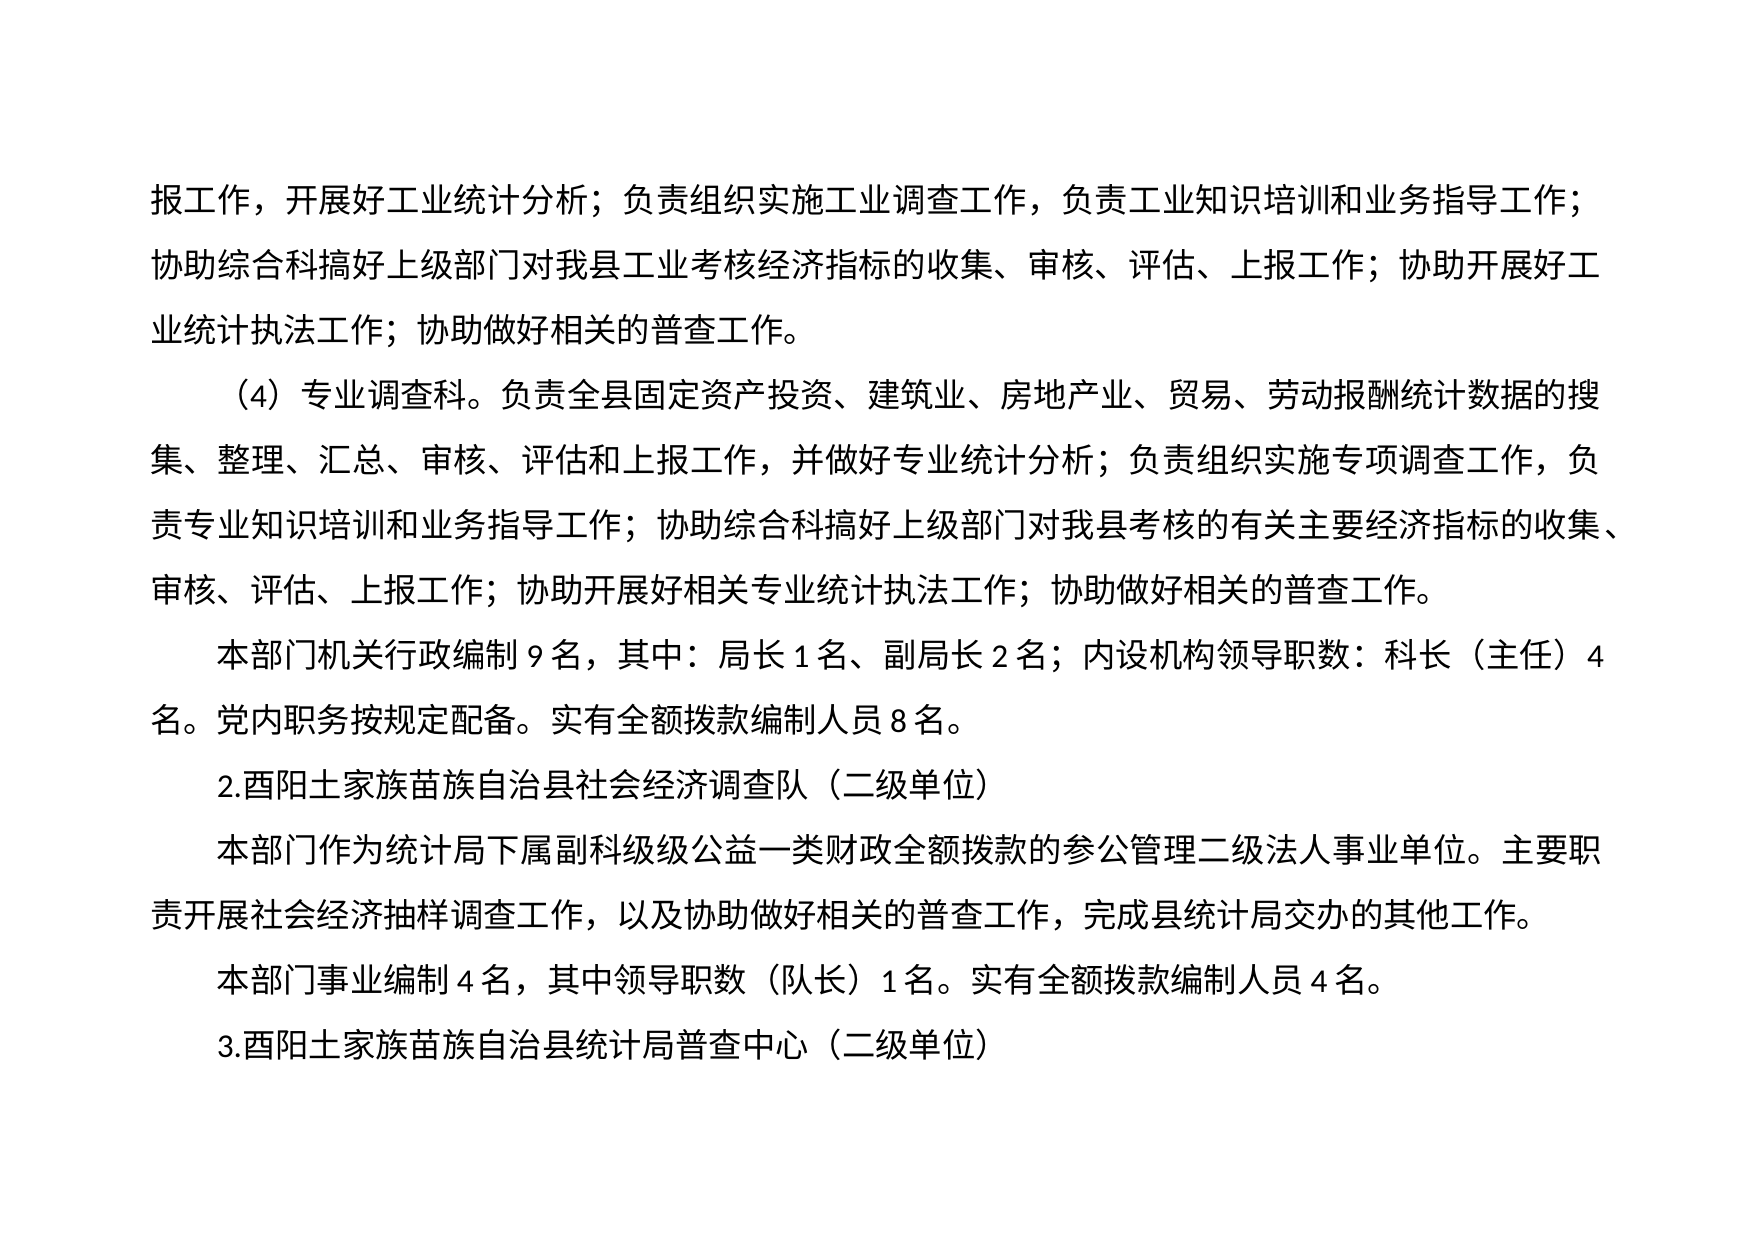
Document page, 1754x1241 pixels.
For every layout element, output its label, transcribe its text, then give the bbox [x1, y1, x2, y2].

text 2.酉阳土家族苗族自治县社会经济调查队（二级单位） [150, 750, 1604, 815]
text （4）专业调查科。负责全县固定资产投资、建筑业、房地产业、贸易、劳动报酬统计数据的搜集、整理、汇总、审核、评估和上报工作，并做好专业统计分析；负责组织实施专项调查工作，负责专业知识培训和业务指导工作；协助综合科搞好上级部门对我县考核的有关主要经济指标的收集、审核、评估、上报工作；协助开展好相关专业统计执法工作；协助做好相关的普查工作。 [150, 360, 1604, 620]
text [150, 165, 1604, 360]
text 本部门作为统计局下属副科级级公益一类财政全额拨款的参公管理二级法人事业单位。主要职责开展社会经济抽样调查工作，以及协助做好相关的普查工作，完成县统计局交办的其他工作。 [150, 815, 1604, 945]
text 本部门机关行政编制9名，其中：局长1名、副局长2名；内设机构领导职数：科长（主任）4名。党内职务按规定配备。实有全额拨款编制人员8名。 [150, 620, 1604, 750]
text 本部门事业编制4名，其中领导职数（队长）1名。实有全额拨款编制人员4名。 [150, 945, 1604, 1010]
text 3.酉阳土家族苗族自治县统计局普查中心（二级单位） [150, 1010, 1604, 1075]
